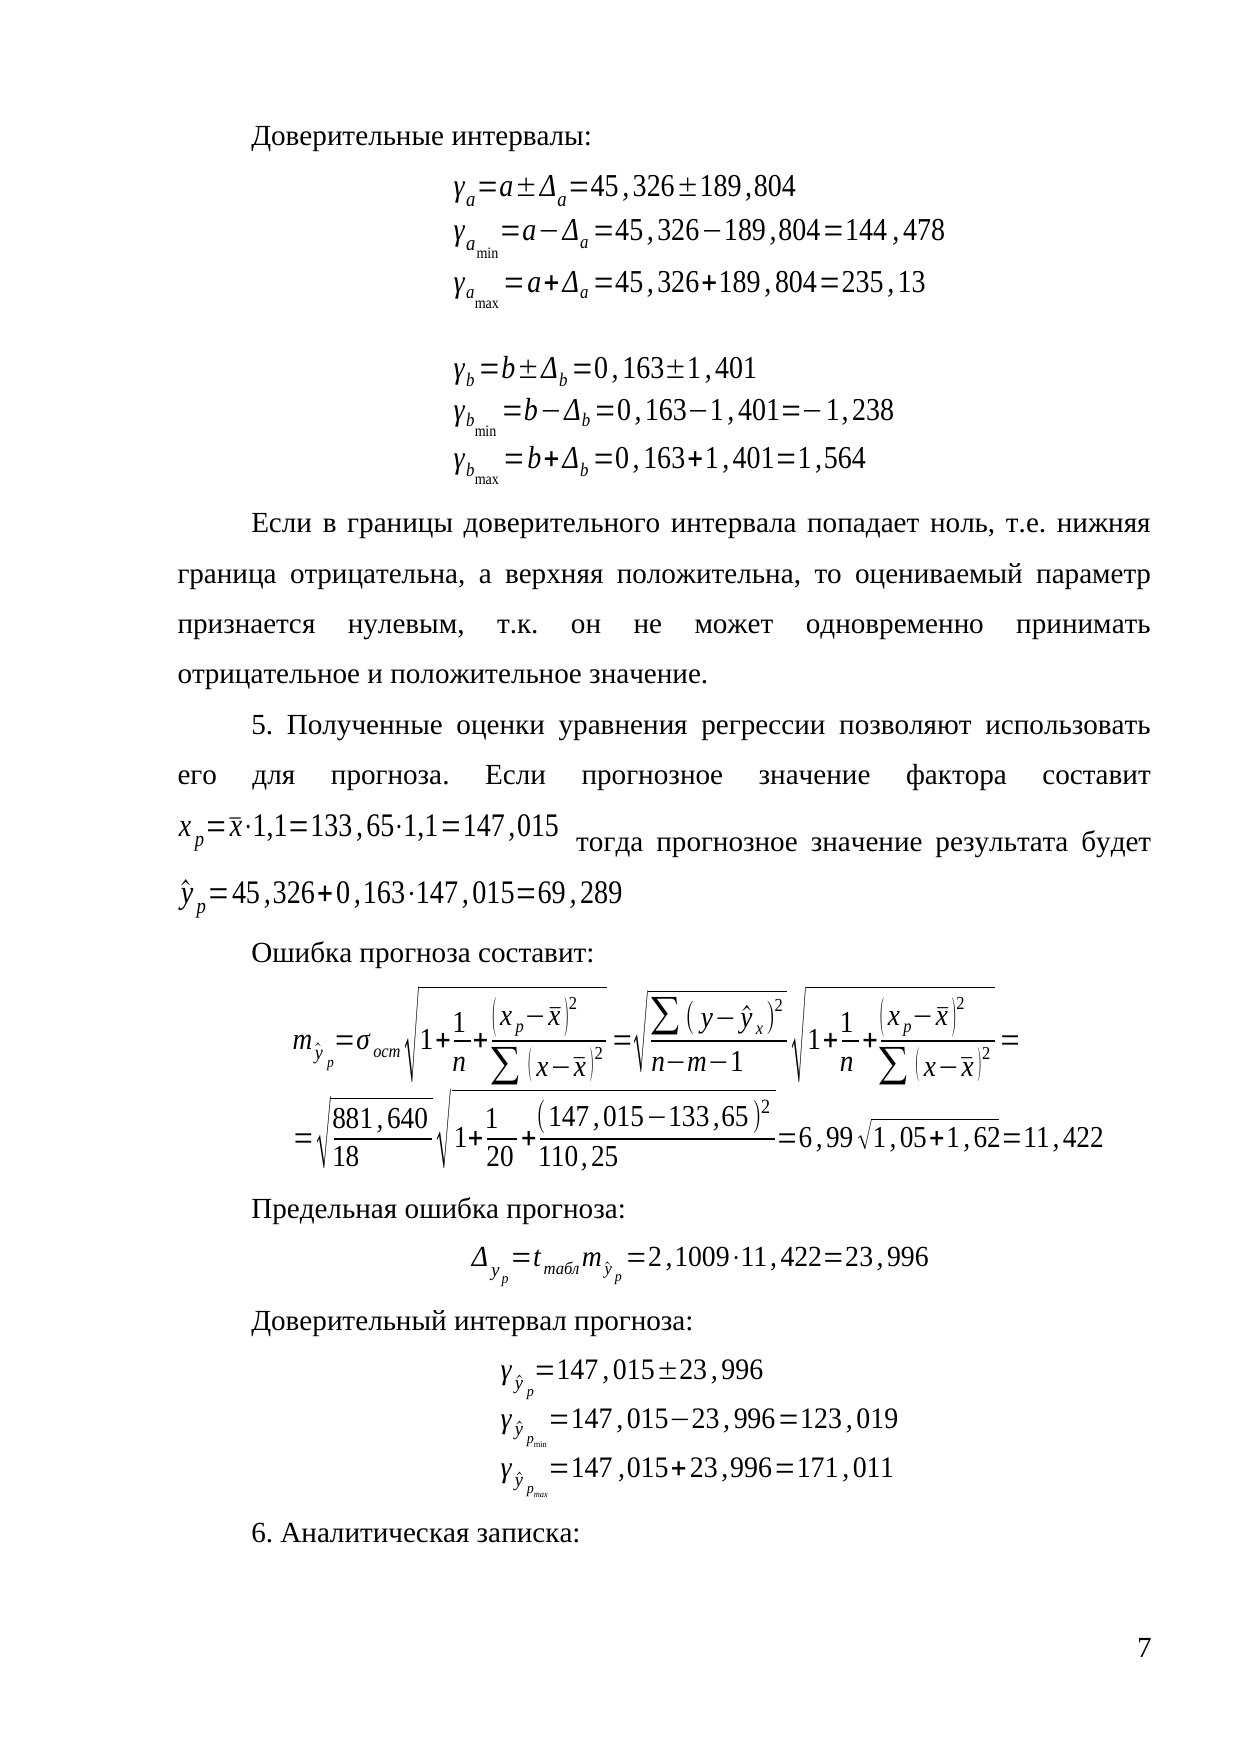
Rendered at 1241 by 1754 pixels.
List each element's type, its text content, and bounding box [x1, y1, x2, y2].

text 5. Полученные оценки уравнения регрессии позволяют использовать его для прогноза. Если прогнозное значение фактора составит тогда прогнозное значение результата будет [177, 707, 1152, 918]
text Предельная ошибка прогноза: [177, 1191, 1152, 1224]
text 6. Аналитическая записка: [177, 1516, 1152, 1549]
text Если в границы доверительного интервала попадает ноль, т.е. нижняя граница отрицательна, а верхняя положительна, то оцениваемый параметр признается нулевым, т.к. он не может одновременно принимать отрицательное и положительное значение. [177, 506, 1152, 690]
text Доверительный интервал прогноза: [177, 1303, 1152, 1337]
text Ошибка прогноза составит: [177, 935, 1152, 968]
text Доверительные интервалы: [177, 118, 1152, 152]
